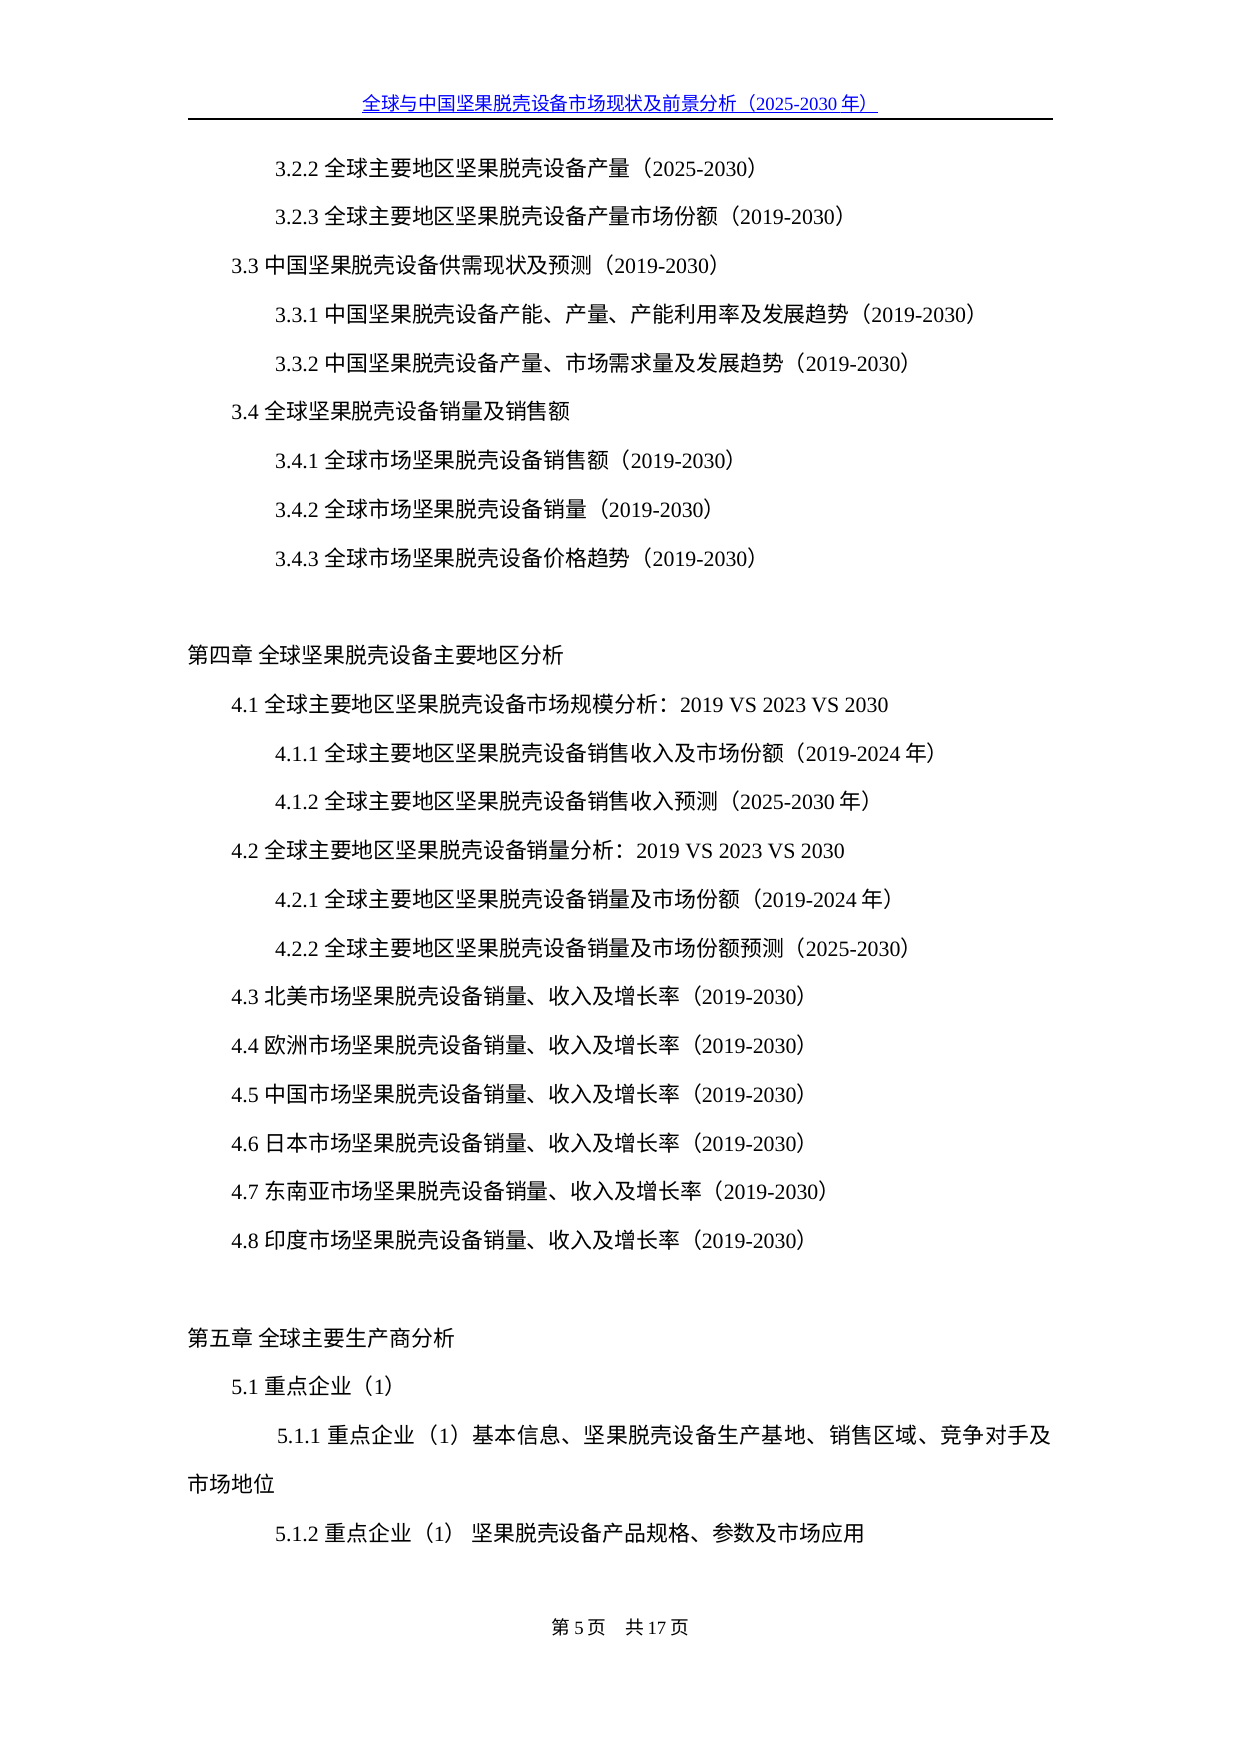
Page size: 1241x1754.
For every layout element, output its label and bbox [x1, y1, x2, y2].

text [187, 150, 1053, 1548]
